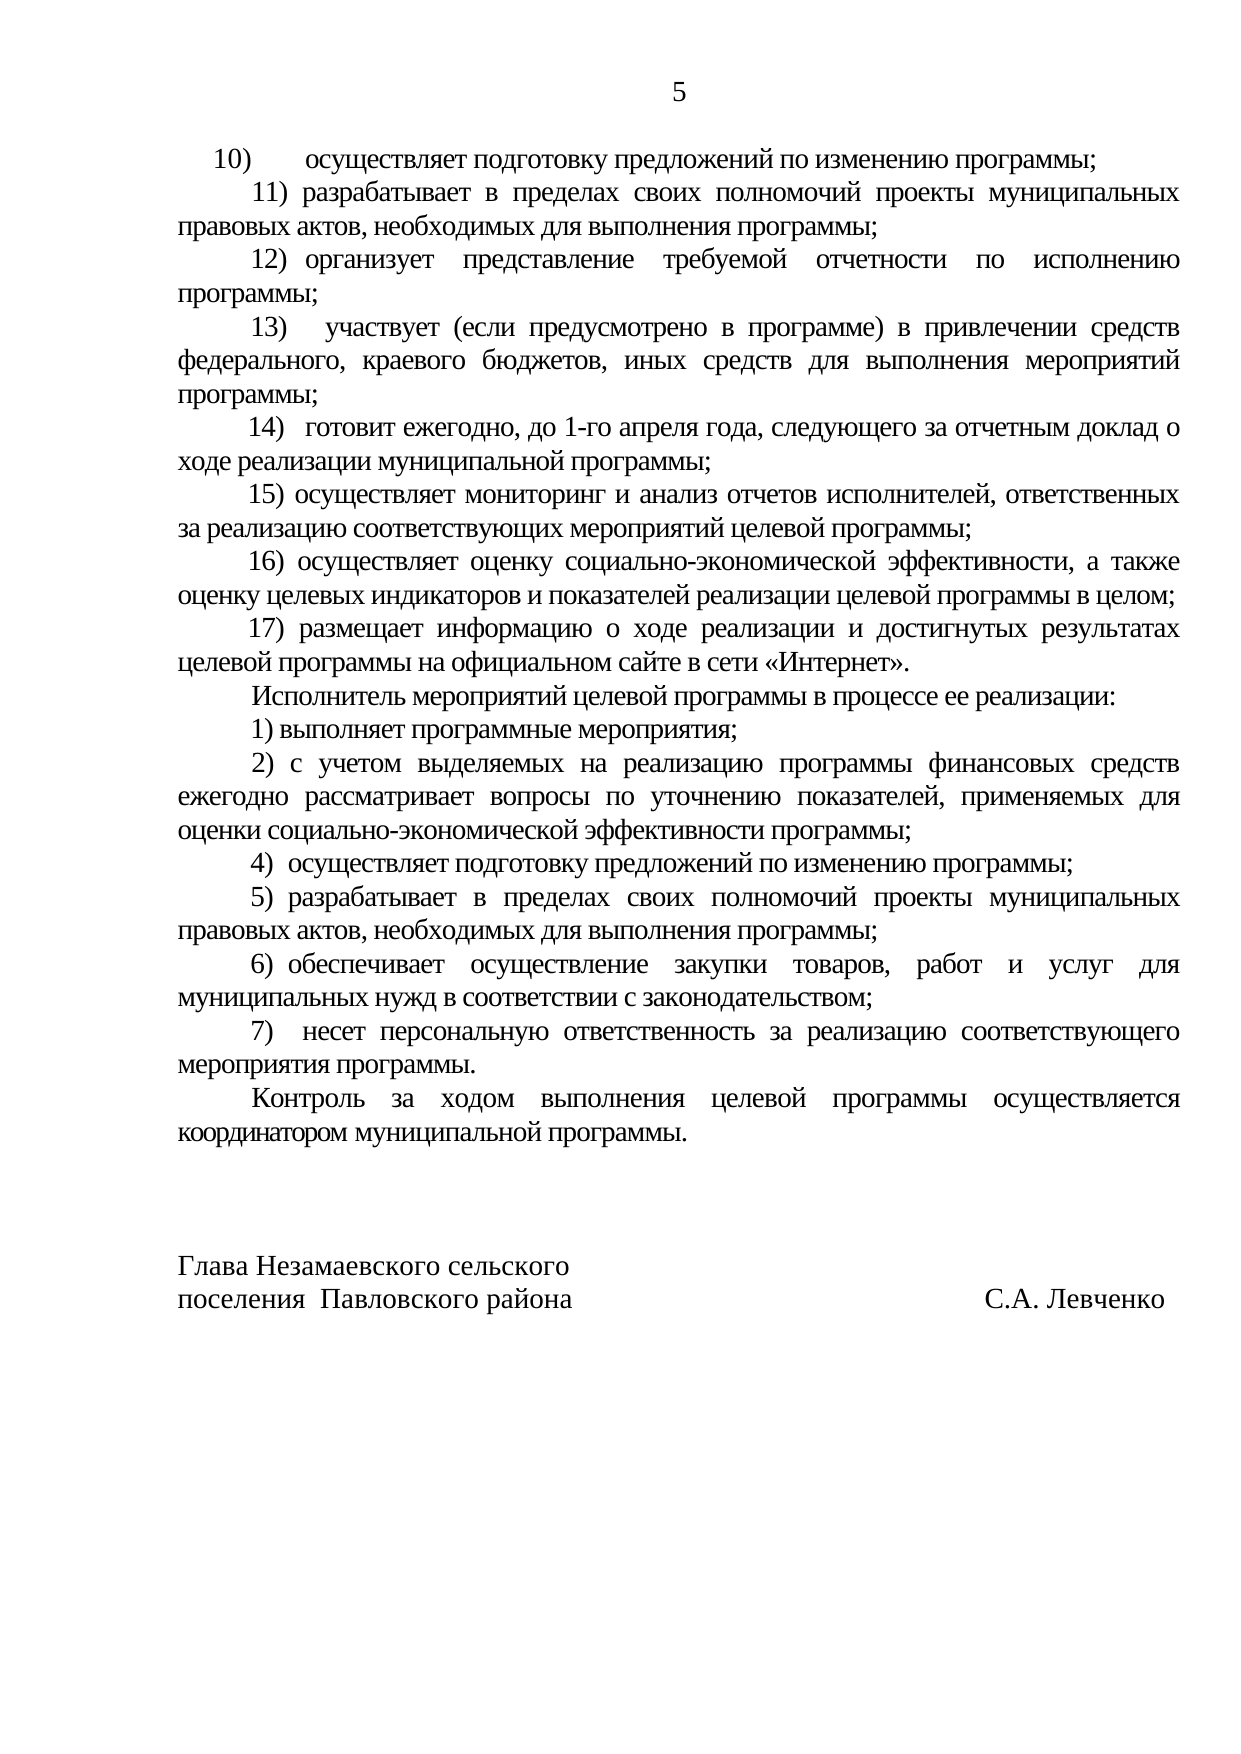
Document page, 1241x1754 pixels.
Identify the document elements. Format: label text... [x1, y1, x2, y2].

list участвует (если предусмотрено в программе) в привлечении средств федерального, краевого бюджетов, иных средств для выполнения мероприятий программы; [177, 309, 1181, 409]
text Контроль за ходом выполнения целевой программы осуществляется координатором муниципальной программы. [177, 1080, 1181, 1147]
list осуществляет оценку социально-экономической эффективности, а также оценку целевых индикаторов и показателей реализации целевой программы в целом; [177, 543, 1181, 611]
list организует представление требуемой отчетности по исполнению программы; [177, 242, 1181, 309]
list разрабатывает в пределах своих полномочий проекты муниципальных правовых актов, необходимых для выполнения программы; [177, 879, 1181, 946]
list размещает информацию о ходе реализации и достигнутых результатах целевой программы на официальном сайте в сети «Интернет». [177, 611, 1181, 678]
list обеспечивает осуществление закупки товаров, работ и услуг для муниципальных нужд в соответствии с законодательством; [177, 946, 1181, 1013]
list осуществляет подготовку предложений по изменению программы; [177, 141, 1181, 174]
text поселения Павловского района С.А. Левченко [177, 1281, 1181, 1315]
text 1) выполняет программные мероприятия; [221, 711, 1181, 745]
text 2) с учетом выделяемых на реализацию программы финансовых средств ежегодно рассматривает вопросы по уточнению показателей, применяемых для оценки социально-экономической эффективности программы; [177, 745, 1181, 845]
text 11) разрабатывает в пределах своих полномочий проекты муниципальных правовых актов, необходимых для выполнения программы; [177, 174, 1181, 242]
text Исполнитель мероприятий целевой программы в процессе ее реализации: [177, 678, 1181, 711]
list несет персональную ответственность за реализацию соответствующего мероприятия программы. [177, 1013, 1181, 1080]
text Глава Незамаевского сельского [177, 1248, 1181, 1281]
list готовит ежегодно, до 1-го апреля года, следующего за отчетным доклад о ходе реализации муниципальной программы; [177, 409, 1181, 476]
list осуществляет подготовку предложений по изменению программы; [250, 845, 1181, 879]
list осуществляет мониторинг и анализ отчетов исполнителей, ответственных за реализацию соответствующих мероприятий целевой программы; [177, 476, 1181, 543]
